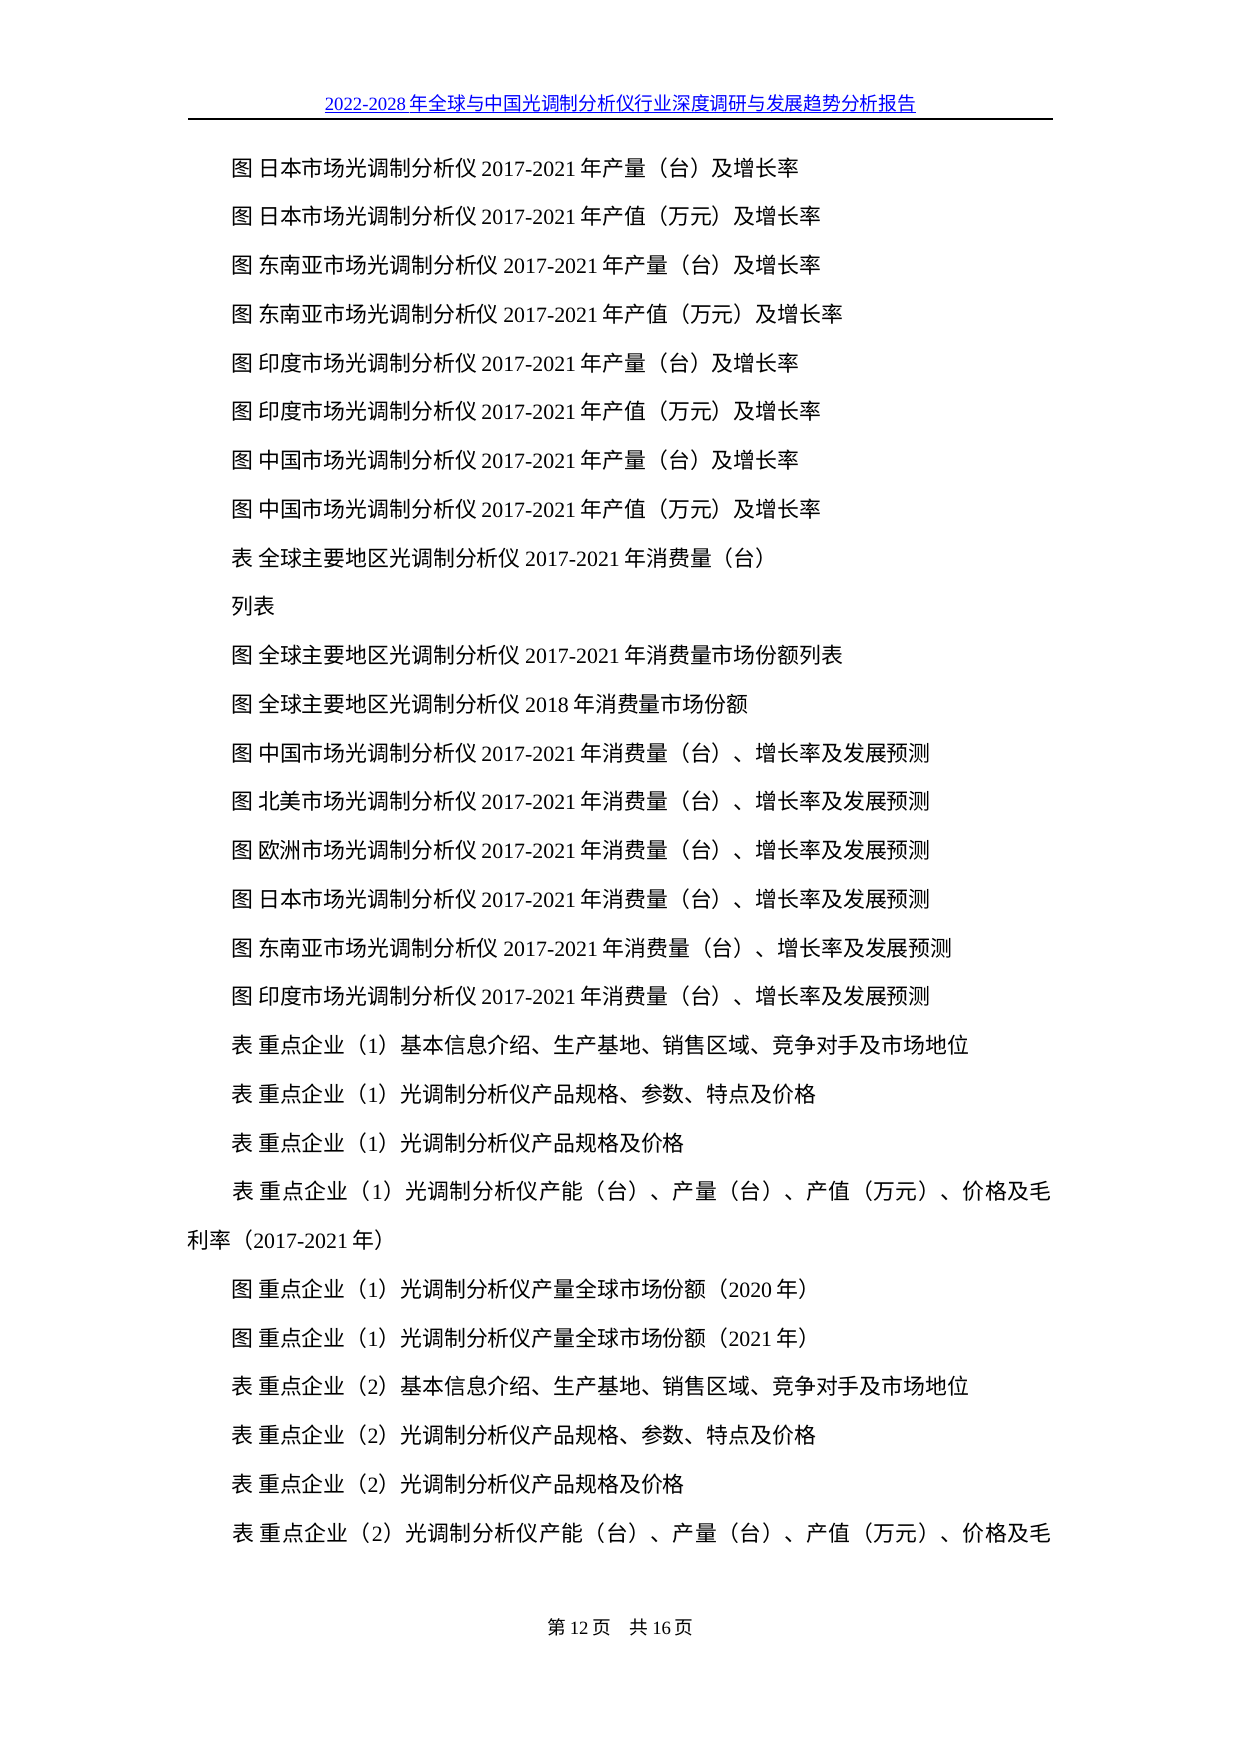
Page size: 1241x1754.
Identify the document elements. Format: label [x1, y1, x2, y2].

text [187, 150, 1053, 1548]
